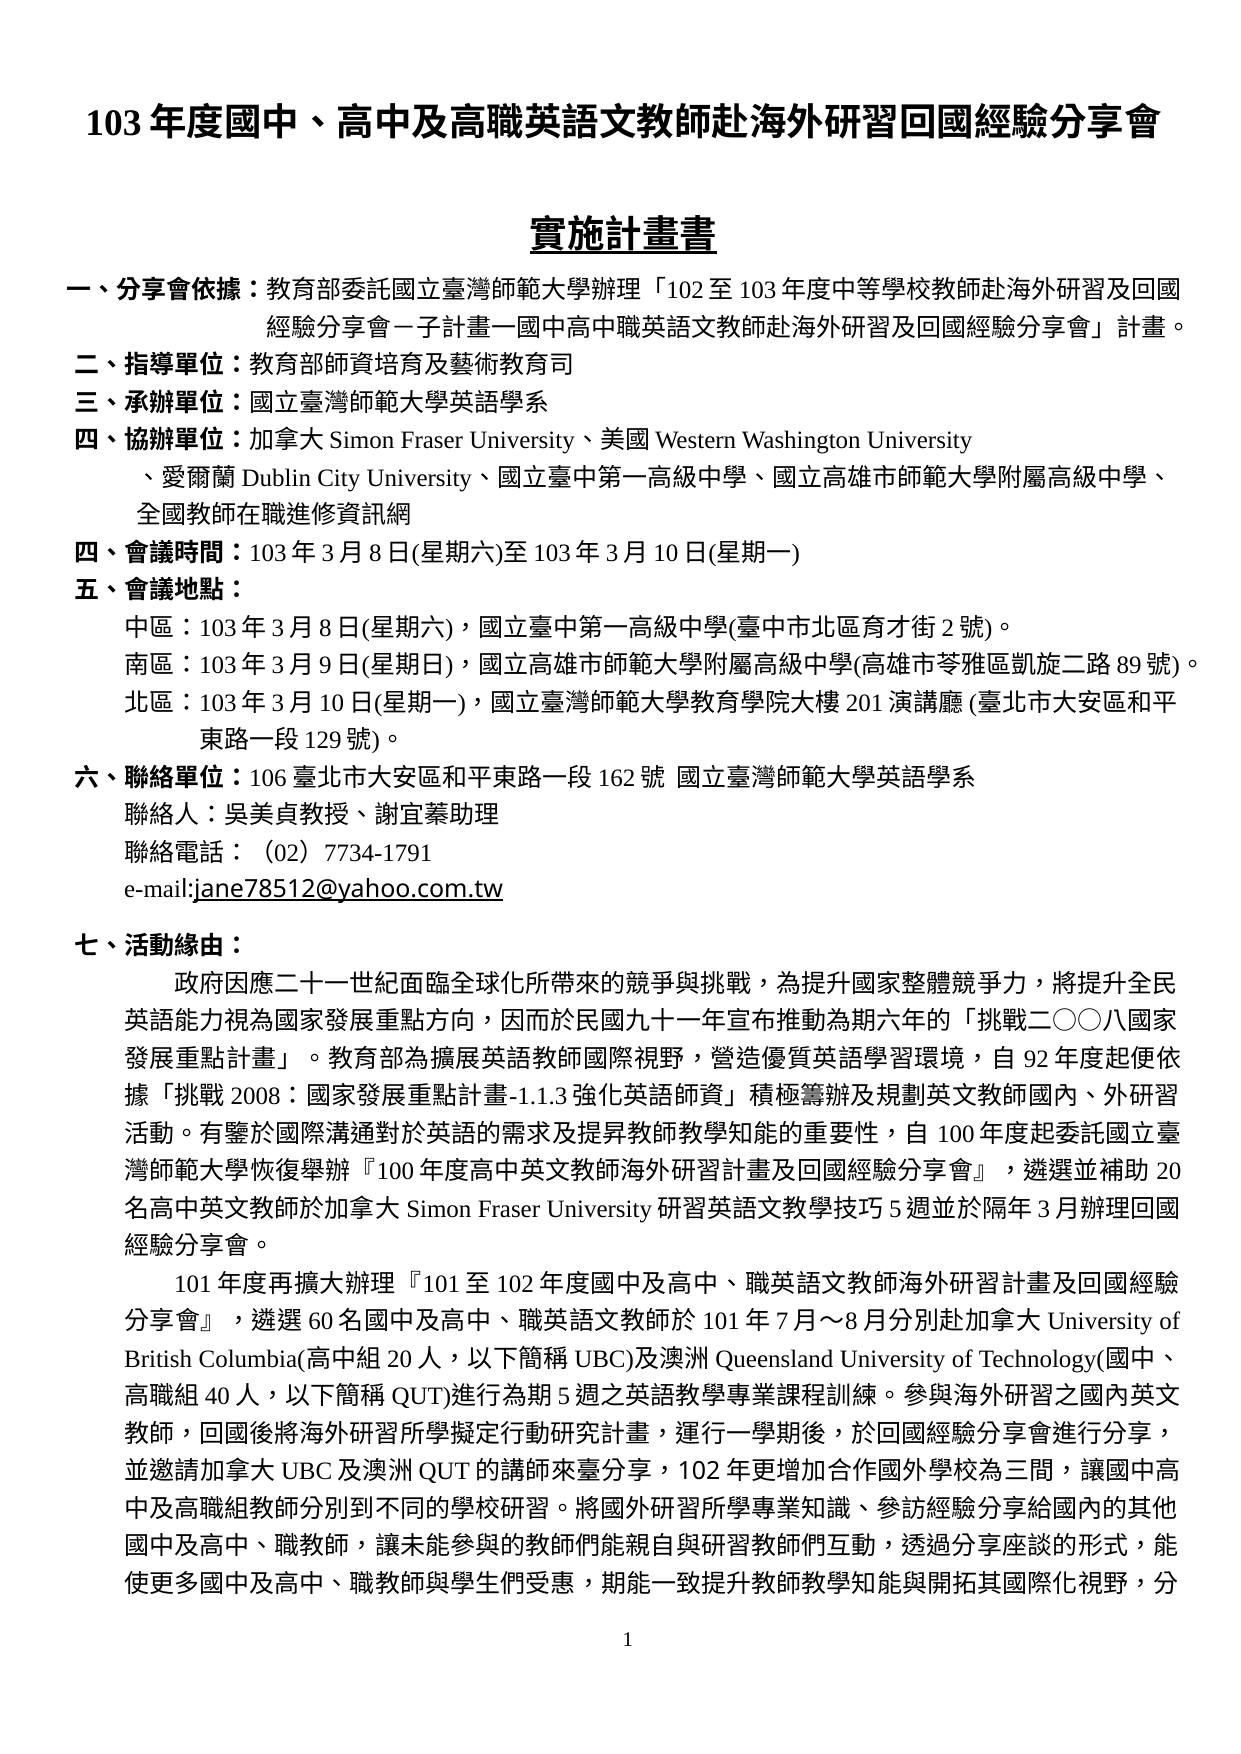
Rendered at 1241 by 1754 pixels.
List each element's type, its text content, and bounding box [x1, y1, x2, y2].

text 北區：103年3月10日(星期一)，國立臺灣師範大學教育學院大樓201演講廳 (臺北市大安區和平東路一段129號)。 [124, 681, 1181, 756]
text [124, 1263, 1181, 1600]
text 七、活動緣由： [74, 925, 1181, 963]
text 103年度國中、高中及高職英語文教師赴海外研習回國經驗分享會 [0, 81, 1240, 156]
text 、愛爾蘭Dublin City University、國立臺中第一高級中學、國立高雄市師範大學附屬高級中學、全國教師在職進修資訊網 [136, 456, 1181, 531]
text 四、協辦單位：加拿大Simon Fraser University、美國Western Washington University [74, 419, 1181, 456]
text 實施計畫書 [0, 194, 1240, 269]
text 聯絡人：吳美貞教授、謝宜蓁助理 [74, 794, 1181, 831]
text 聯絡電話：（02）7734-1791 [74, 831, 1181, 869]
text 政府因應二十一世紀面臨全球化所帶來的競爭與挑戰，為提升國家整體競爭力，將提升全民英語能力視為國家發展重點方向，因而於民國九十一年宣布推動為期六年的「挑戰二○○八國家發展重點計畫」。教育部為擴展英語教師國際視野，營造優質英語學習環境，自92年度起便依據「挑戰2008：國家發展重點計畫-1.1.3強化英語師資」積極籌辦及規劃英文教師國內、外研習活動。有鑒於國際溝通對於英語的需求及提昇教師教學知能的重要性，自100年度起委託國立臺灣師範大學恢復舉辦『100年度高中英文教師海外研習計畫及回國經驗分享會』，遴選並補助20名高中英文教師於加拿大Simon Fraser University研習英語文教學技巧5週並於隔年3月辦理回國經驗分享會。 [124, 963, 1181, 1263]
text 四、會議時間：103年3月8日(星期六)至103年3月10日(星期一) [74, 531, 1181, 569]
text 五、會議地點： [74, 569, 1181, 606]
text 二、指導單位：教育部師資培育及藝術教育司 [74, 344, 1181, 381]
text 一、分享會依據：教育部委託國立臺灣師範大學辦理「102至103年度中等學校教師赴海外研習及回國經驗分享會－子計畫一國中高中職英語文教師赴海外研習及回國經驗分享會」計畫。 [66, 269, 1181, 344]
text 中區：103年3月8日(星期六)，國立臺中第一高級中學(臺中市北區育才街2號)。 [124, 606, 1181, 644]
text e-mail:jane78512@yahoo.com.tw [74, 869, 1181, 906]
text 六、聯絡單位：106 臺北市大安區和平東路一段162號 國立臺灣師範大學英語學系 [74, 756, 1181, 794]
text 南區：103年3月9日(星期日)，國立高雄市師範大學附屬高級中學(高雄市苓雅區凱旋二路89號)。 [124, 644, 1181, 681]
text 三、承辦單位：國立臺灣師範大學英語學系 [74, 381, 1181, 419]
